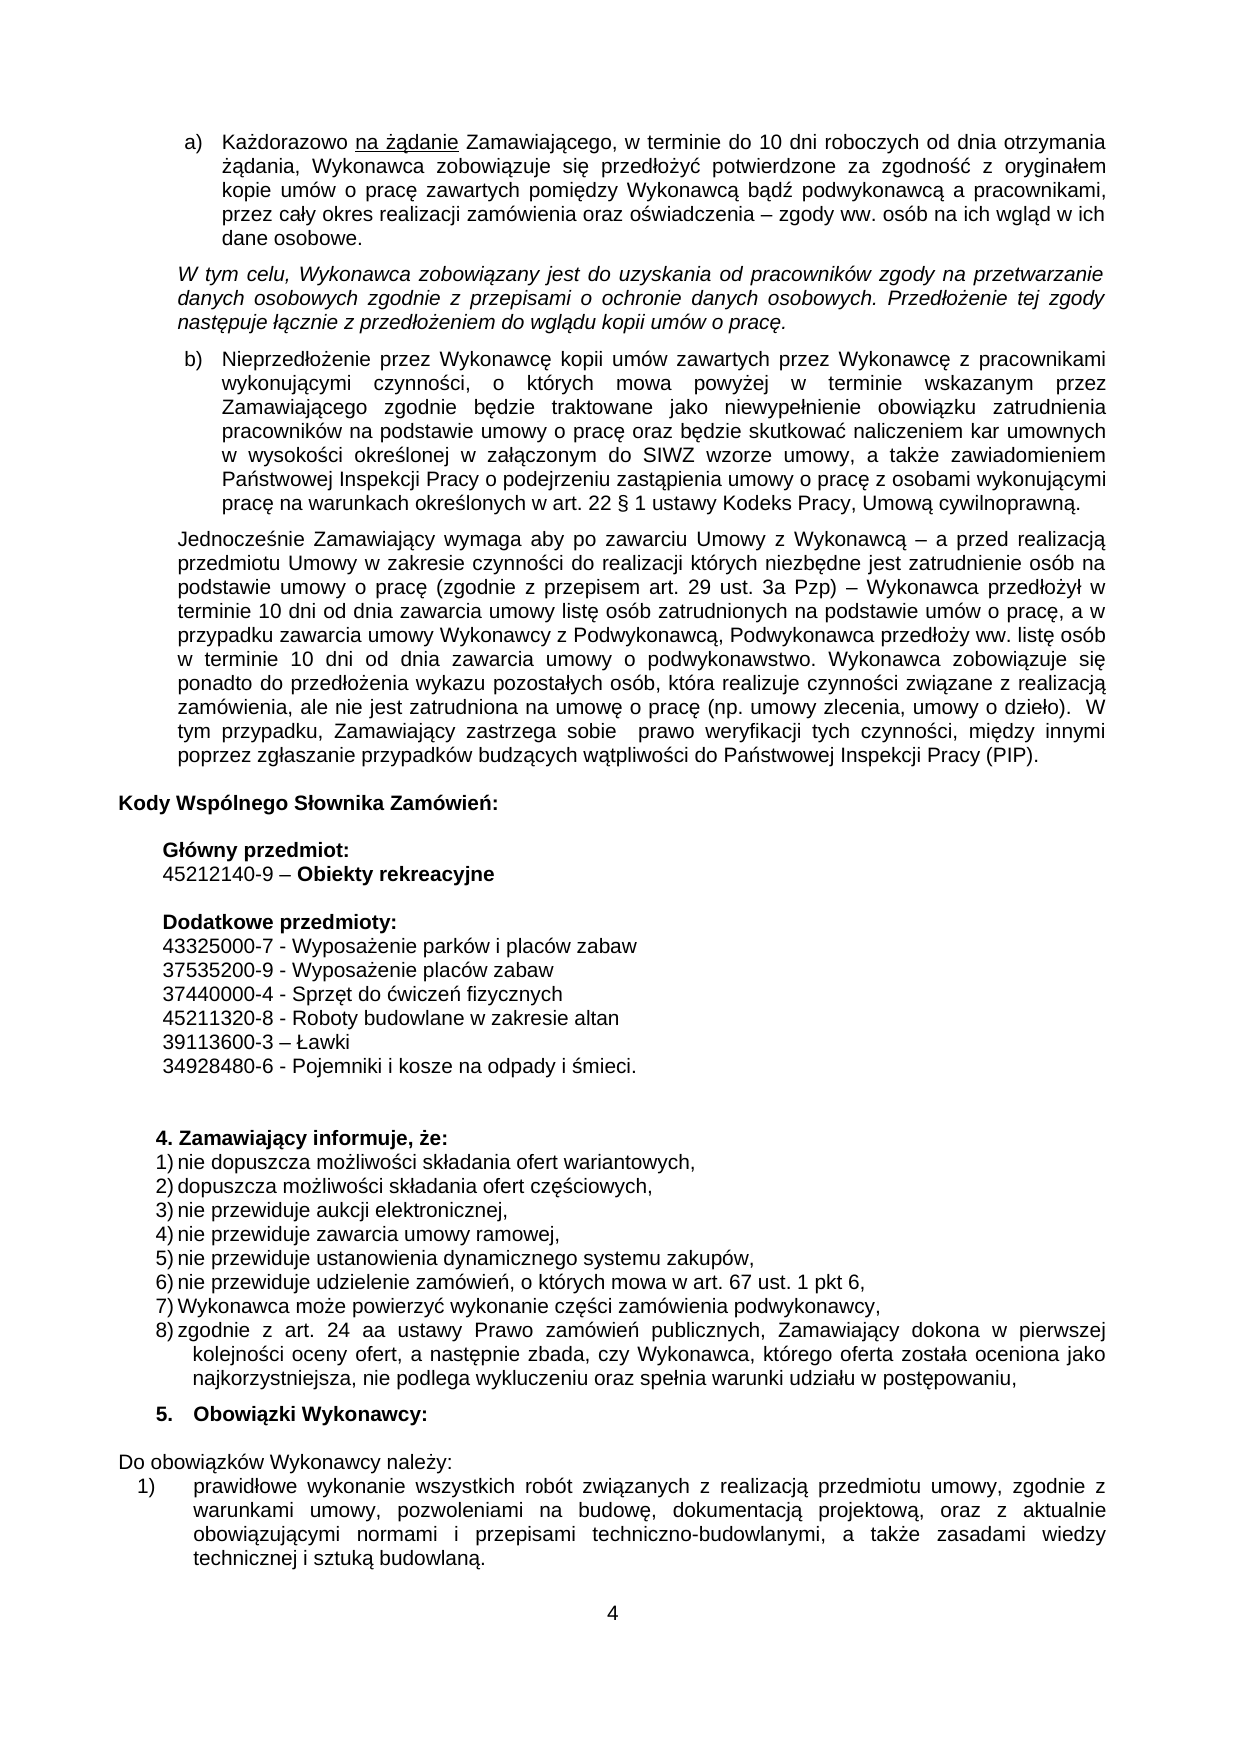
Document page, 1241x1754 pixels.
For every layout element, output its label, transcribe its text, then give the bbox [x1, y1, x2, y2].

list zgodnie z art. 24 aa ustawy Prawo zamówień publicznych, Zamawiający dokona w pierwszej kolejności oceny ofert, a następnie zbada, czy Wykonawca, którego oferta została oceniona jako najkorzystniejsza, nie podlega wykluczeniu oraz spełnia warunki udziału w postępowaniu, [155, 1317, 1107, 1389]
text Jednocześnie Zamawiający wymaga aby po zawarciu Umowy z Wykonawcą – a przed realizacją przedmiotu Umowy w zakresie czynności do realizacji których niezbędne jest zatrudnienie osób na podstawie umowy o pracę (zgodnie z przepisem art. 29 ust. 3a Pzp) – Wykonawca przedłożył w terminie 10 dni od dnia zawarcia umowy listę osób zatrudnionych na podstawie umów o pracę, a w przypadku zawarcia umowy Wykonawcy z Podwykonawcą, Podwykonawca przedłoży ww. listę osób w terminie 10 dni od dnia zawarcia umowy o podwykonawstwo. Wykonawca zobowiązuje się ponadto do przedłożenia wykazu pozostałych osób, która realizuje czynności związane z realizacją zamówienia, ale nie jest zatrudniona na umowę o pracę (np. umowy zlecenia, umowy o dzieło). W tym przypadku, Zamawiający zastrzega sobie prawo weryfikacji tych czynności, między innymi poprzez zgłaszanie przypadków budzących wątpliwości do Państwowej Inspekcji Pracy (PIP). [177, 527, 1107, 766]
list Nieprzedłożenie przez Wykonawcę kopii umów zawartych przez Wykonawcę z pracownikami wykonującymi czynności, o których mowa powyżej w terminie wskazanym przez Zamawiającego zgodnie będzie traktowane jako niewypełnienie obowiązku zatrudnienia pracowników na podstawie umowy o pracę oraz będzie skutkować naliczeniem kar umownych w wysokości określonej w załączonym do SIWZ wzorze umowy, a także zawiadomieniem Państwowej Inspekcji Pracy o podejrzeniu zastąpienia umowy o pracę z osobami wykonującymi pracę na warunkach określonych w art. 22 § 1 ustawy Kodeks Pracy, Umową cywilnoprawną. [184, 347, 1107, 514]
list dopuszcza możliwości składania ofert częściowych, [155, 1174, 1107, 1198]
list Wykonawca może powierzyć wykonanie części zamówienia podwykonawcy, [155, 1293, 1107, 1317]
text 39113600-3 – Ławki [118, 1030, 1107, 1054]
text 45212140-9 – Obiekty rekreacyjne [162, 862, 1107, 886]
text 4. Zamawiający informuje, że: [156, 1126, 1107, 1150]
text 37440000-4 - Sprzęt do ćwiczeń fizycznych [118, 982, 1107, 1006]
list prawidłowe wykonanie wszystkich robót związanych z realizacją przedmiotu umowy, zgodnie z warunkami umowy, pozwoleniami na budowę, dokumentacją projektową, oraz z aktualnie obowiązującymi normami i przepisami techniczno-budowlanymi, a także zasadami wiedzy technicznej i sztuką budowlaną. [137, 1474, 1107, 1570]
text Główny przedmiot: [118, 838, 1107, 862]
list nie przewiduje aukcji elektronicznej, [155, 1198, 1107, 1222]
list Każdorazowo na żądanie Zamawiającego, w terminie do 10 dni roboczych od dnia otrzymania żądania, Wykonawca zobowiązuje się przedłożyć potwierdzone za zgodność z oryginałem kopie umów o pracę zawartych pomiędzy Wykonawcą bądź podwykonawcą a pracownikami, przez cały okres realizacji zamówienia oraz oświadczenia – zgody ww. osób na ich wgląd w ich dane osobowe. [184, 130, 1107, 250]
list nie przewiduje ustanowienia dynamicznego systemu zakupów, [155, 1246, 1107, 1269]
text 43325000-7 - Wyposażenie parków i placów zabaw [118, 934, 1107, 958]
list nie przewiduje zawarcia umowy ramowej, [155, 1222, 1107, 1246]
text Dodatkowe przedmioty: [118, 910, 1107, 934]
text Kody Wspólnego Słownika Zamówień: [118, 790, 1107, 814]
text Do obowiązków Wykonawcy należy: [118, 1450, 1107, 1474]
list Obowiązki Wykonawcy: [156, 1402, 1107, 1426]
text W tym celu, Wykonawca zobowiązany jest do uzyskania od pracowników zgody na przetwarzanie danych osobowych zgodnie z przepisami o ochronie danych osobowych. Przedłożenie tej zgody następuje łącznie z przedłożeniem do wglądu kopii umów o pracę. [177, 262, 1107, 334]
text 37535200-9 - Wyposażenie placów zabaw [118, 958, 1107, 982]
text 34928480-6 - Pojemniki i kosze na odpady i śmieci. [118, 1054, 1107, 1078]
text 45211320-8 - Roboty budowlane w zakresie altan [118, 1006, 1107, 1030]
list nie przewiduje udzielenie zamówień, o których mowa w art. 67 ust. 1 pkt 6, [155, 1269, 1107, 1293]
list nie dopuszcza możliwości składania ofert wariantowych, [155, 1150, 1107, 1174]
